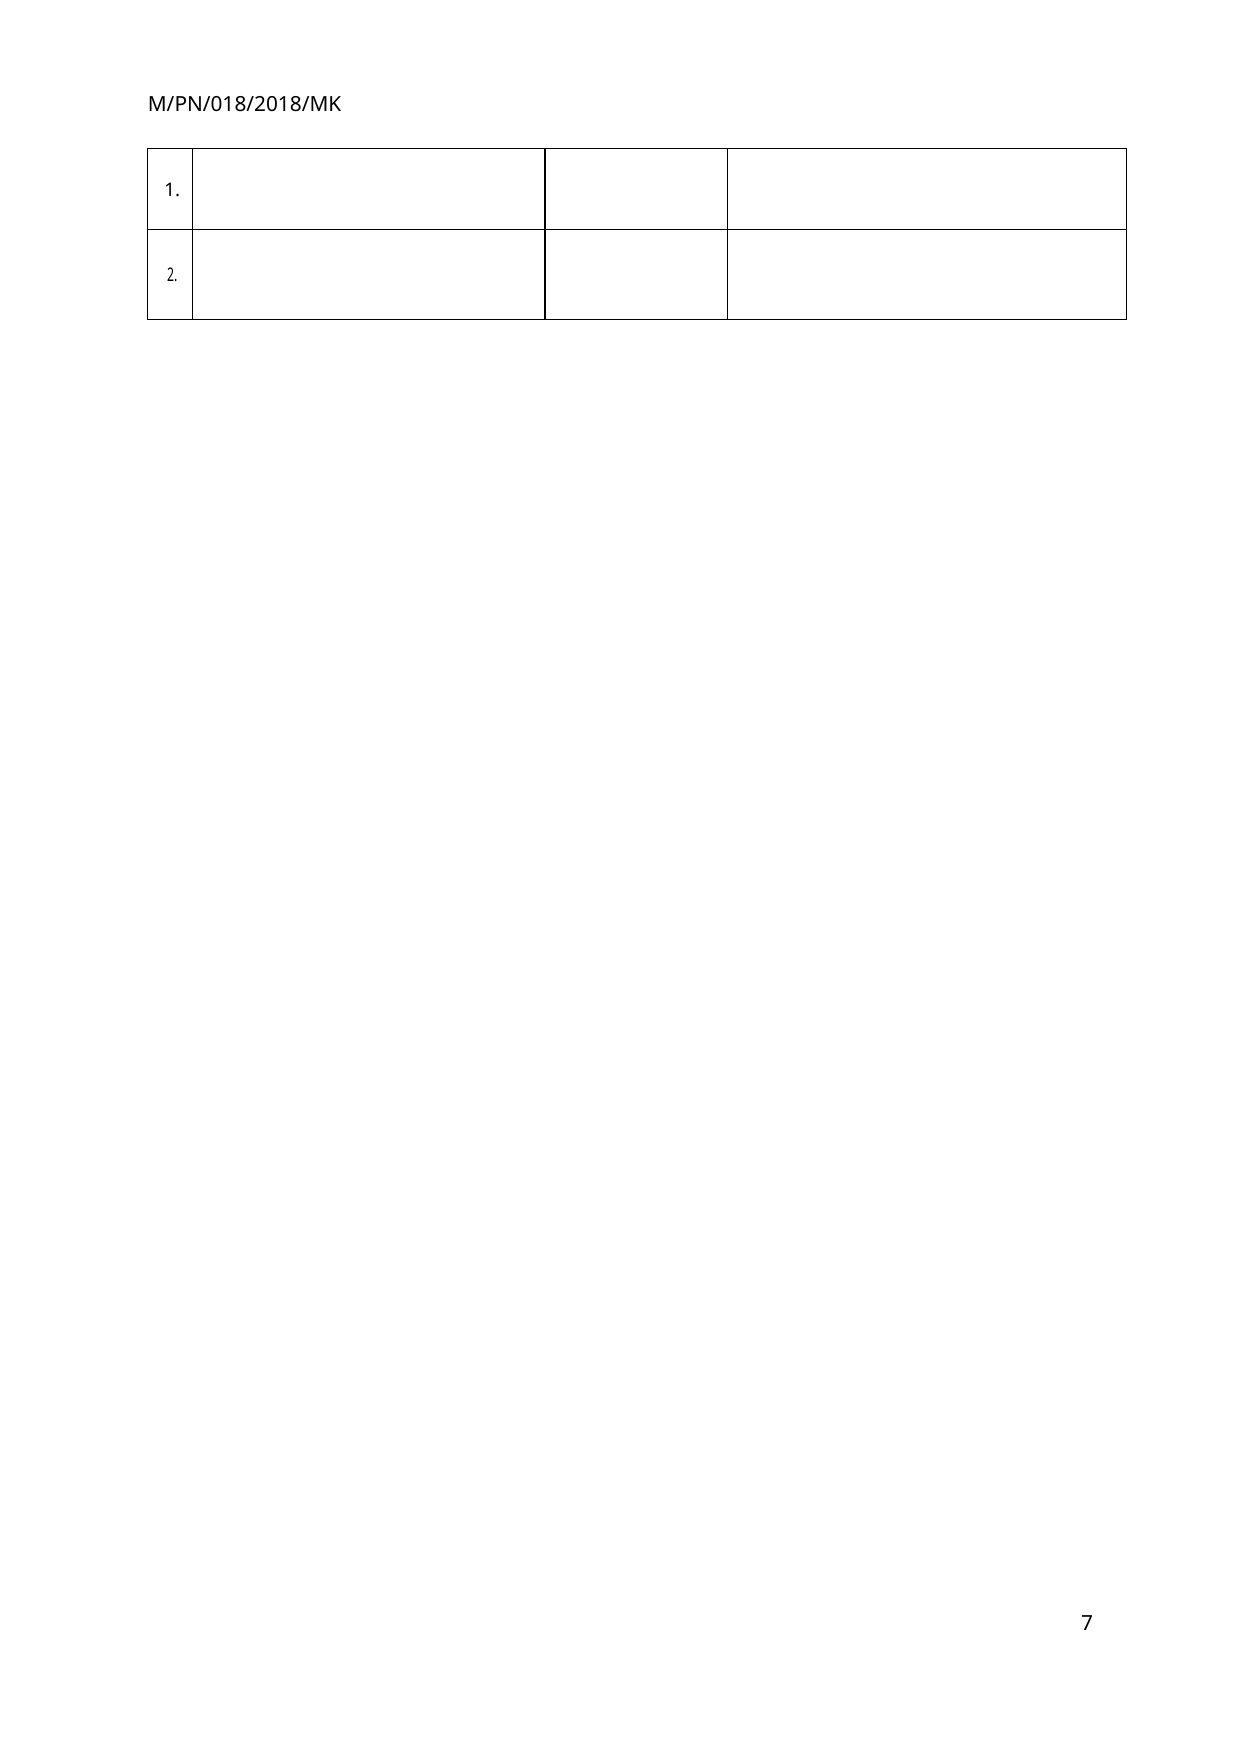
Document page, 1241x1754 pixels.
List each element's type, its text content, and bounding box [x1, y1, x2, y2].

table_cell [728, 230, 1126, 319]
table_cell [728, 149, 1126, 229]
table_cell [546, 230, 727, 319]
table_cell [193, 149, 544, 229]
table_cell [193, 230, 544, 319]
table_cell 1. [148, 149, 192, 229]
table_cell [546, 149, 727, 229]
table_cell 2. [148, 230, 192, 319]
